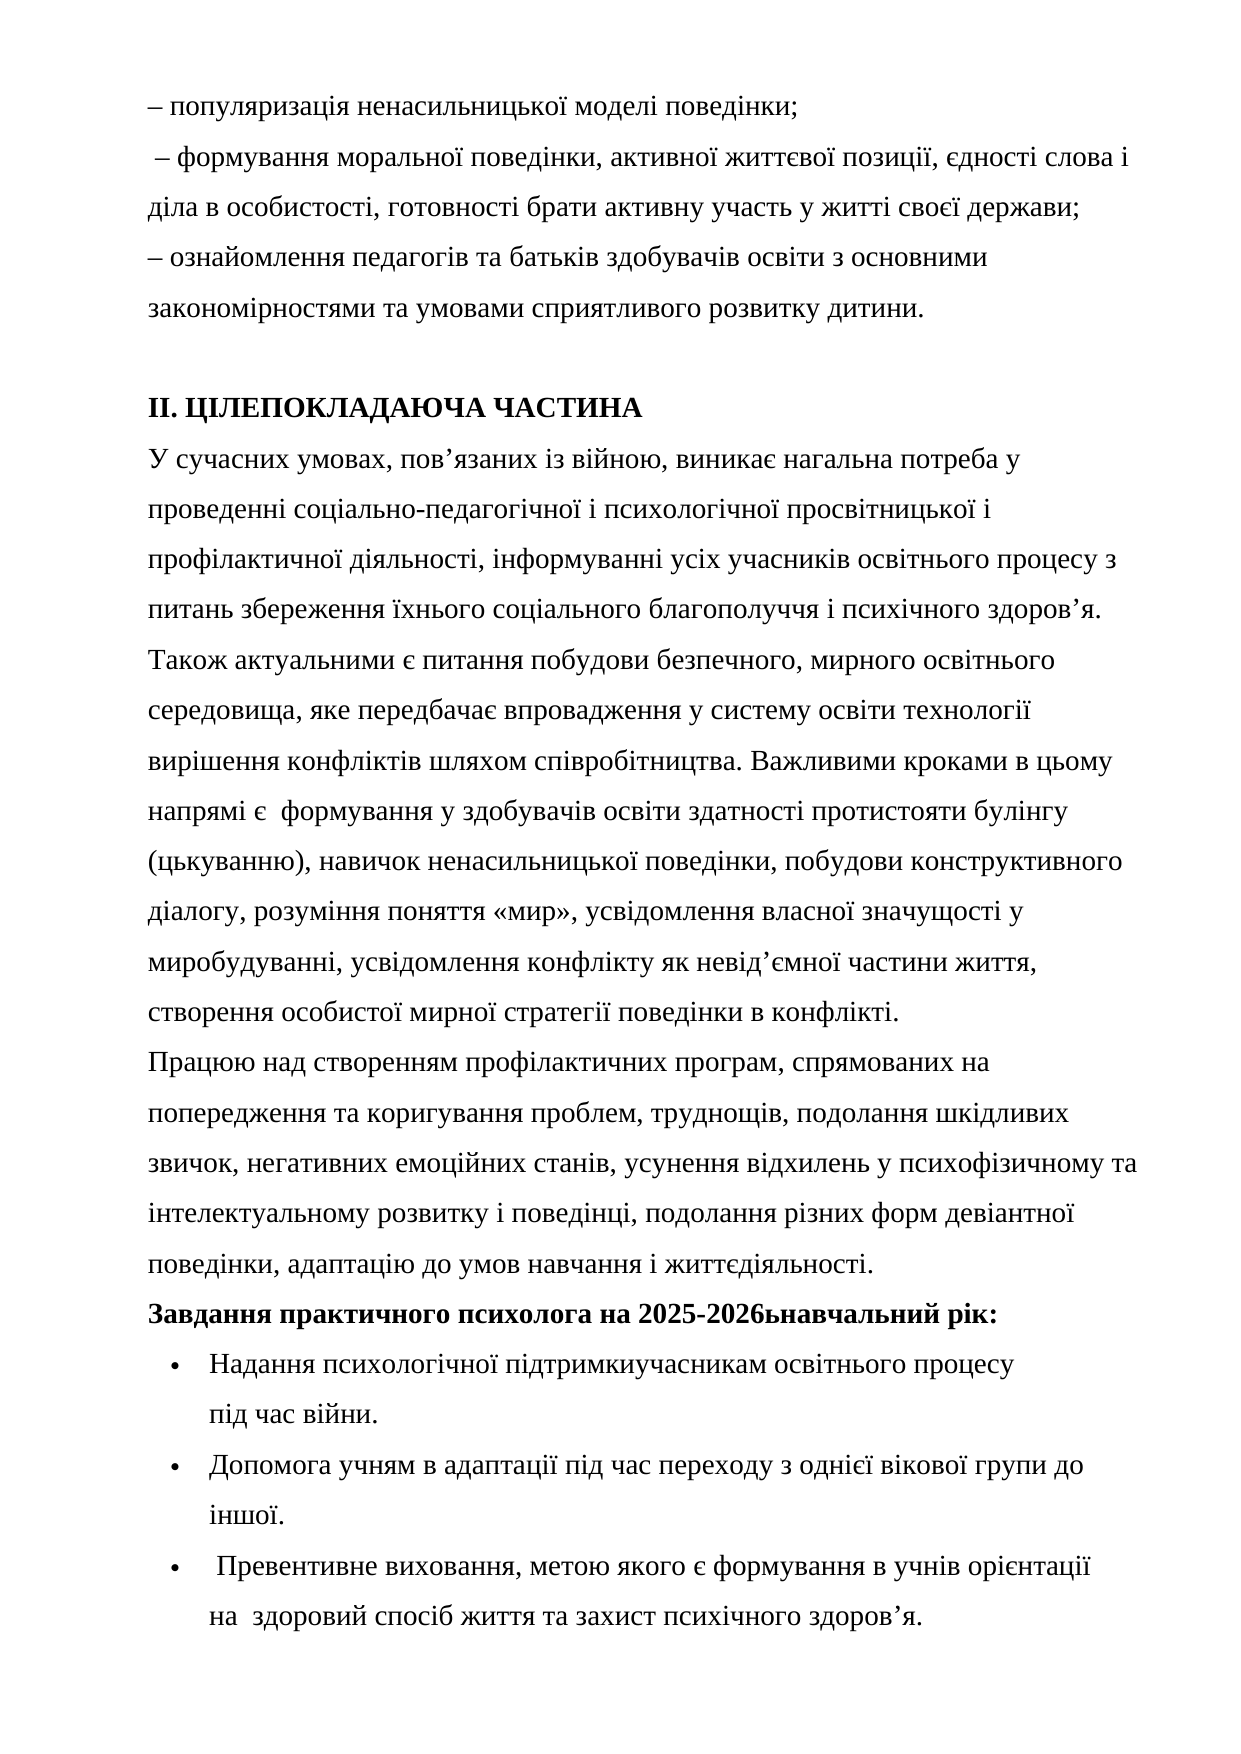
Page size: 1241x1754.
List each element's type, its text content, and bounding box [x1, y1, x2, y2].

text – популяризація ненасильницької моделі поведінки; [148, 88, 1152, 122]
text – ознайомлення педагогів та батьків здобувачів освіти з основними закономірностями та умовами сприятливого розвитку дитини. [148, 239, 1152, 323]
text Також актуальними є питання побудови безпечного, мирного освітнього середовища, яке передбачає впровадження у систему освіти технології вирішення конфліктів шляхом співробітництва. Важливими кроками в цьому напрямі є формування у здобувачів освіти здатності протистояти булінгу (цькуванню), навичок ненасильницької поведінки, побудови конструктивного діалогу, розуміння поняття «мир», усвідомлення власної значущості у миробудуванні, усвідомлення конфлікту як невід’ємної частини життя, створення особистої мирної стратегії поведінки в конфлікті. [148, 642, 1152, 1028]
text Працюю над створенням профілактичних програм, спрямованих на попередження та коригування проблем, труднощів, подолання шкідливих звичок, негативних емоційних станів, усунення відхилень у психофізичному та інтелектуальному розвитку і поведінці, подолання різних форм девіантної поведінки, адаптацію до умов навчання і життєдіяльності. [148, 1044, 1152, 1279]
list Надання психологічної підтримкиучасникам освітнього процесу під час війни. [171, 1346, 1028, 1430]
text У сучасних умовах, пов’язаних із війною, виникає нагальна потреба у проведенні соціально-педагогічної і психологічної просвітницької і профілактичної діяльності, інформуванні усіх учасників освітнього процесу з питань збереження їхнього соціального благополуччя і психічного здоров’я. [148, 441, 1152, 625]
list Превентивне виховання, метою якого є формування в учнів орієнтації на здоровий спосіб життя та захист психічного здоров’я. [171, 1548, 1132, 1631]
text Завдання практичного психолога на 2025-2026ьнавчальний рік: [148, 1296, 1028, 1329]
list Допомога учням в адаптації під час переходу з однієї вікової групи до іншої. [171, 1447, 1132, 1531]
text ІІ. ЦІЛЕПОКЛАДАЮЧА ЧАСТИНА [148, 390, 960, 424]
text – формування моральної поведінки, активної життєвої позиції, єдності слова і діла в особистості, готовності брати активну участь у житті своєї держави; [148, 139, 1152, 223]
